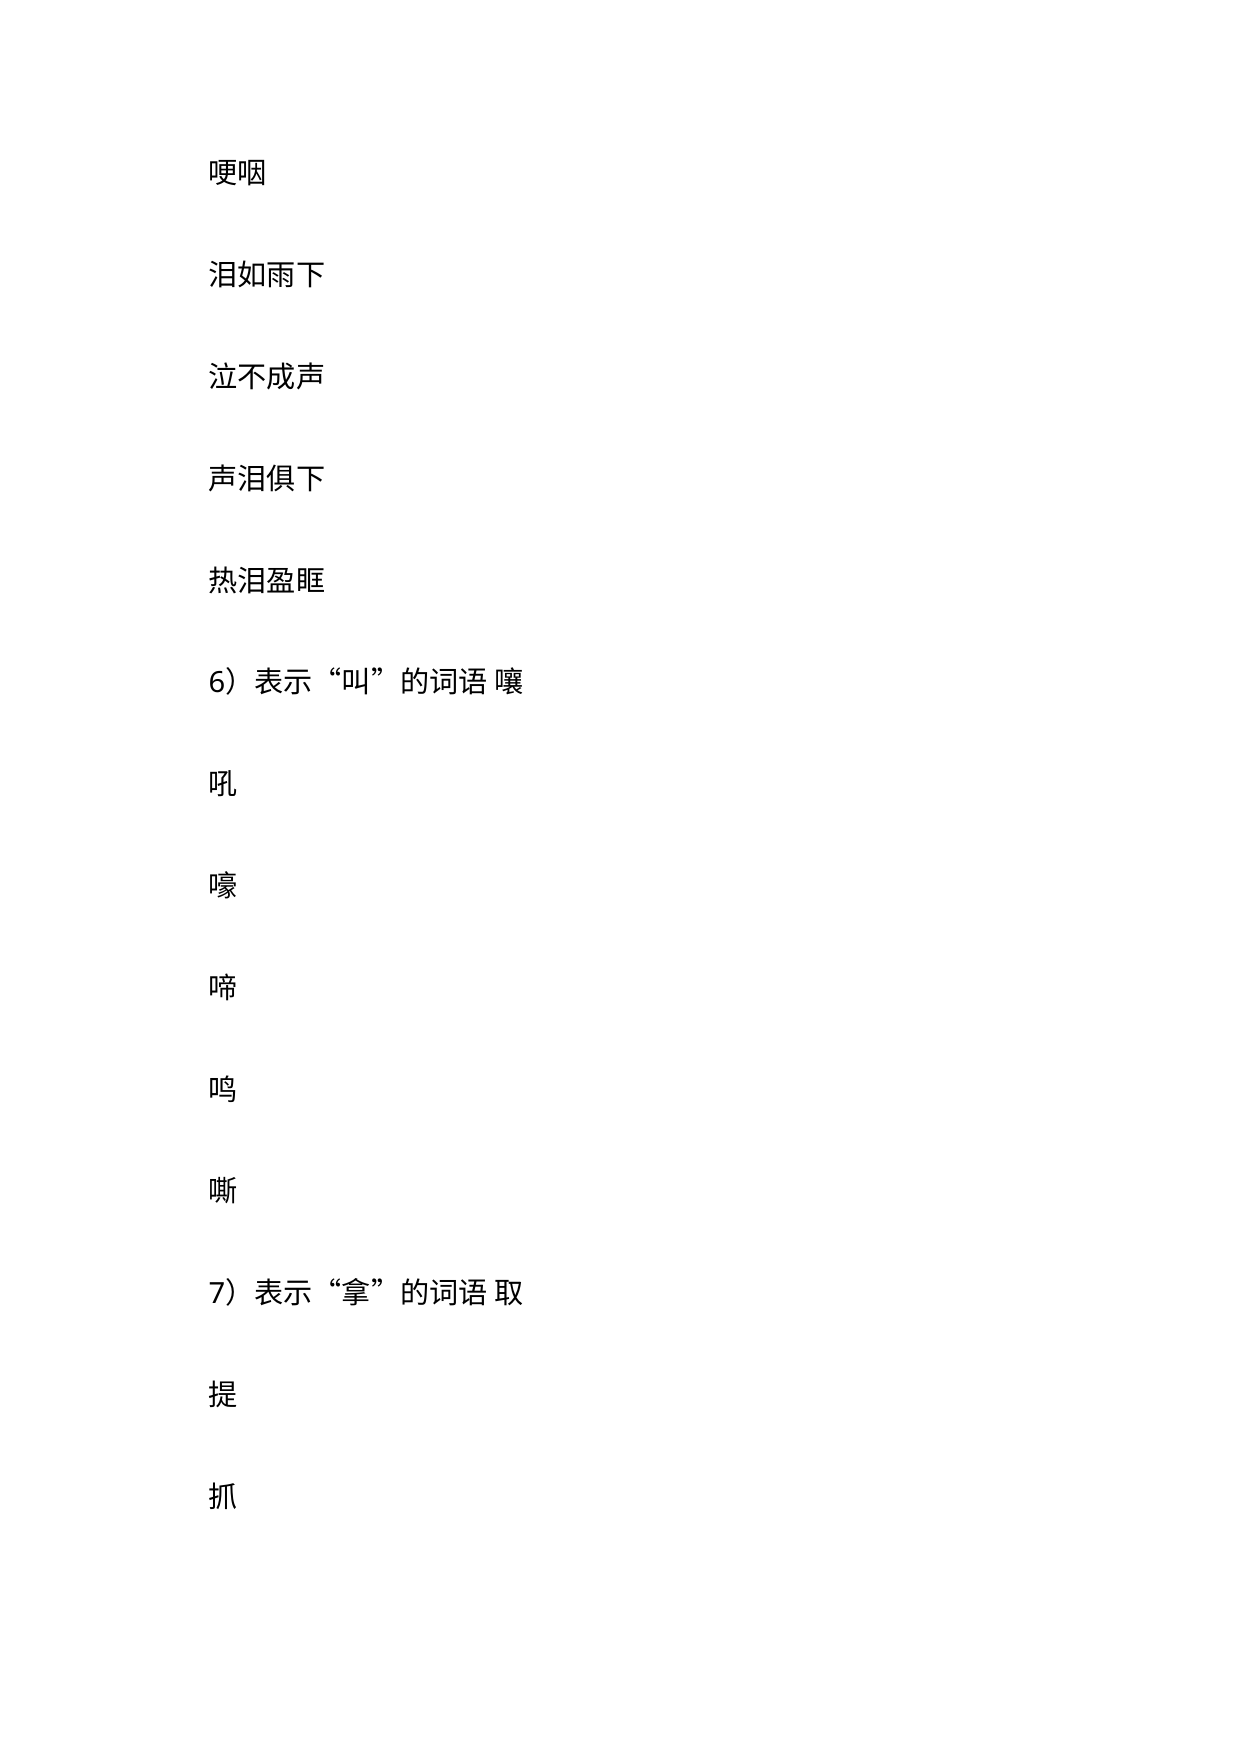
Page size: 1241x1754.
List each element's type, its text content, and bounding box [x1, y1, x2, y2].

text 热泪盈眶 [150, 557, 1090, 599]
text 6）表示“叫”的词语 嚷 [150, 659, 1090, 701]
text 7）表示“拿”的词语 取 [150, 1270, 1090, 1312]
text 泣不成声 [150, 353, 1090, 396]
text 哽咽 [150, 150, 1090, 192]
text 声泪俱下 [150, 455, 1090, 498]
text 泪如雨下 [150, 252, 1090, 294]
text 吼 [150, 761, 1090, 803]
text 啼 [150, 964, 1090, 1007]
text 提 [150, 1372, 1090, 1414]
text 抓 [150, 1473, 1090, 1516]
text 嘶 [150, 1168, 1090, 1210]
text 鸣 [150, 1066, 1090, 1108]
text 嚎 [150, 863, 1090, 905]
